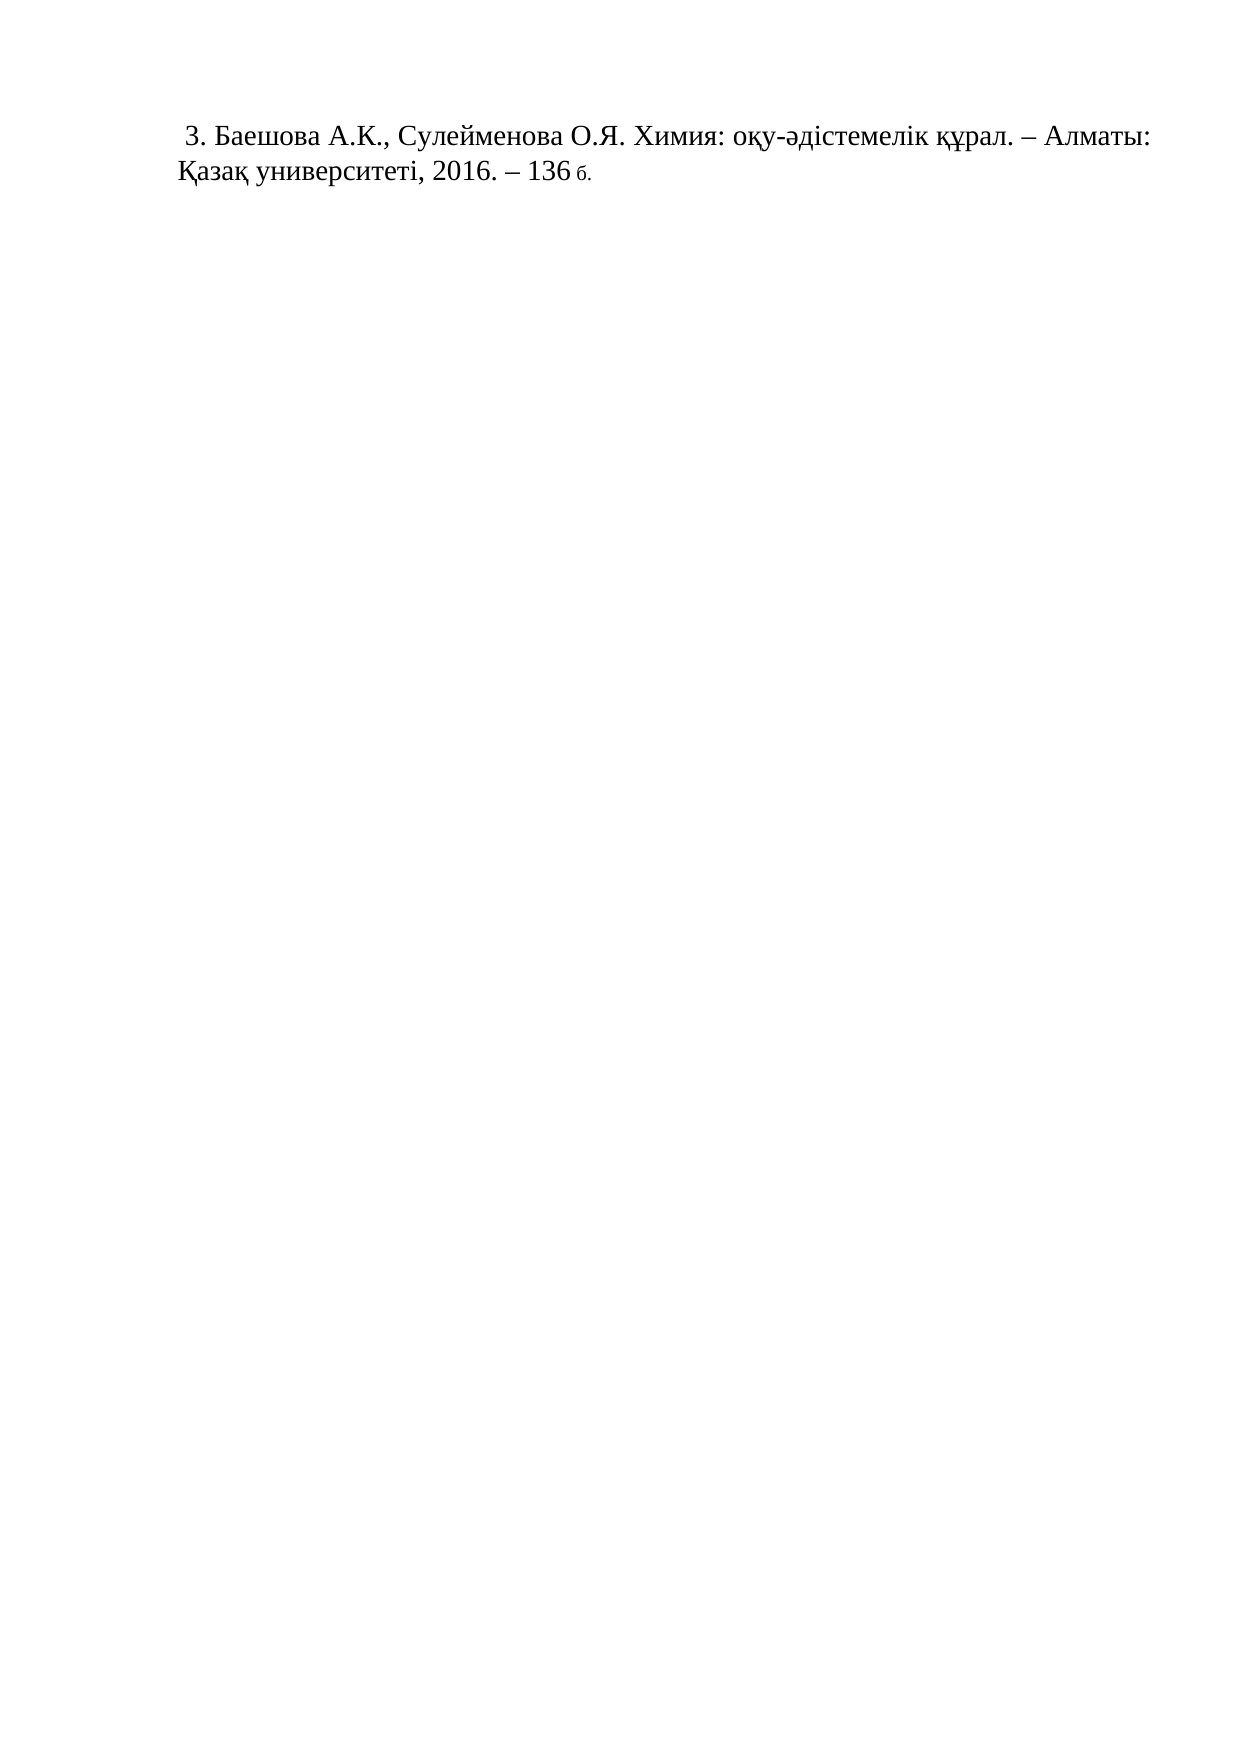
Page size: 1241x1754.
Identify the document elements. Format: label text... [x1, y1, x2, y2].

text 3. Баешова А.К., Сулейменова О.Я. Химия: оқу-әдістемелік құрал. – Алматы: Қазақ университеті, 2016. – 136 б. [177, 118, 1152, 187]
